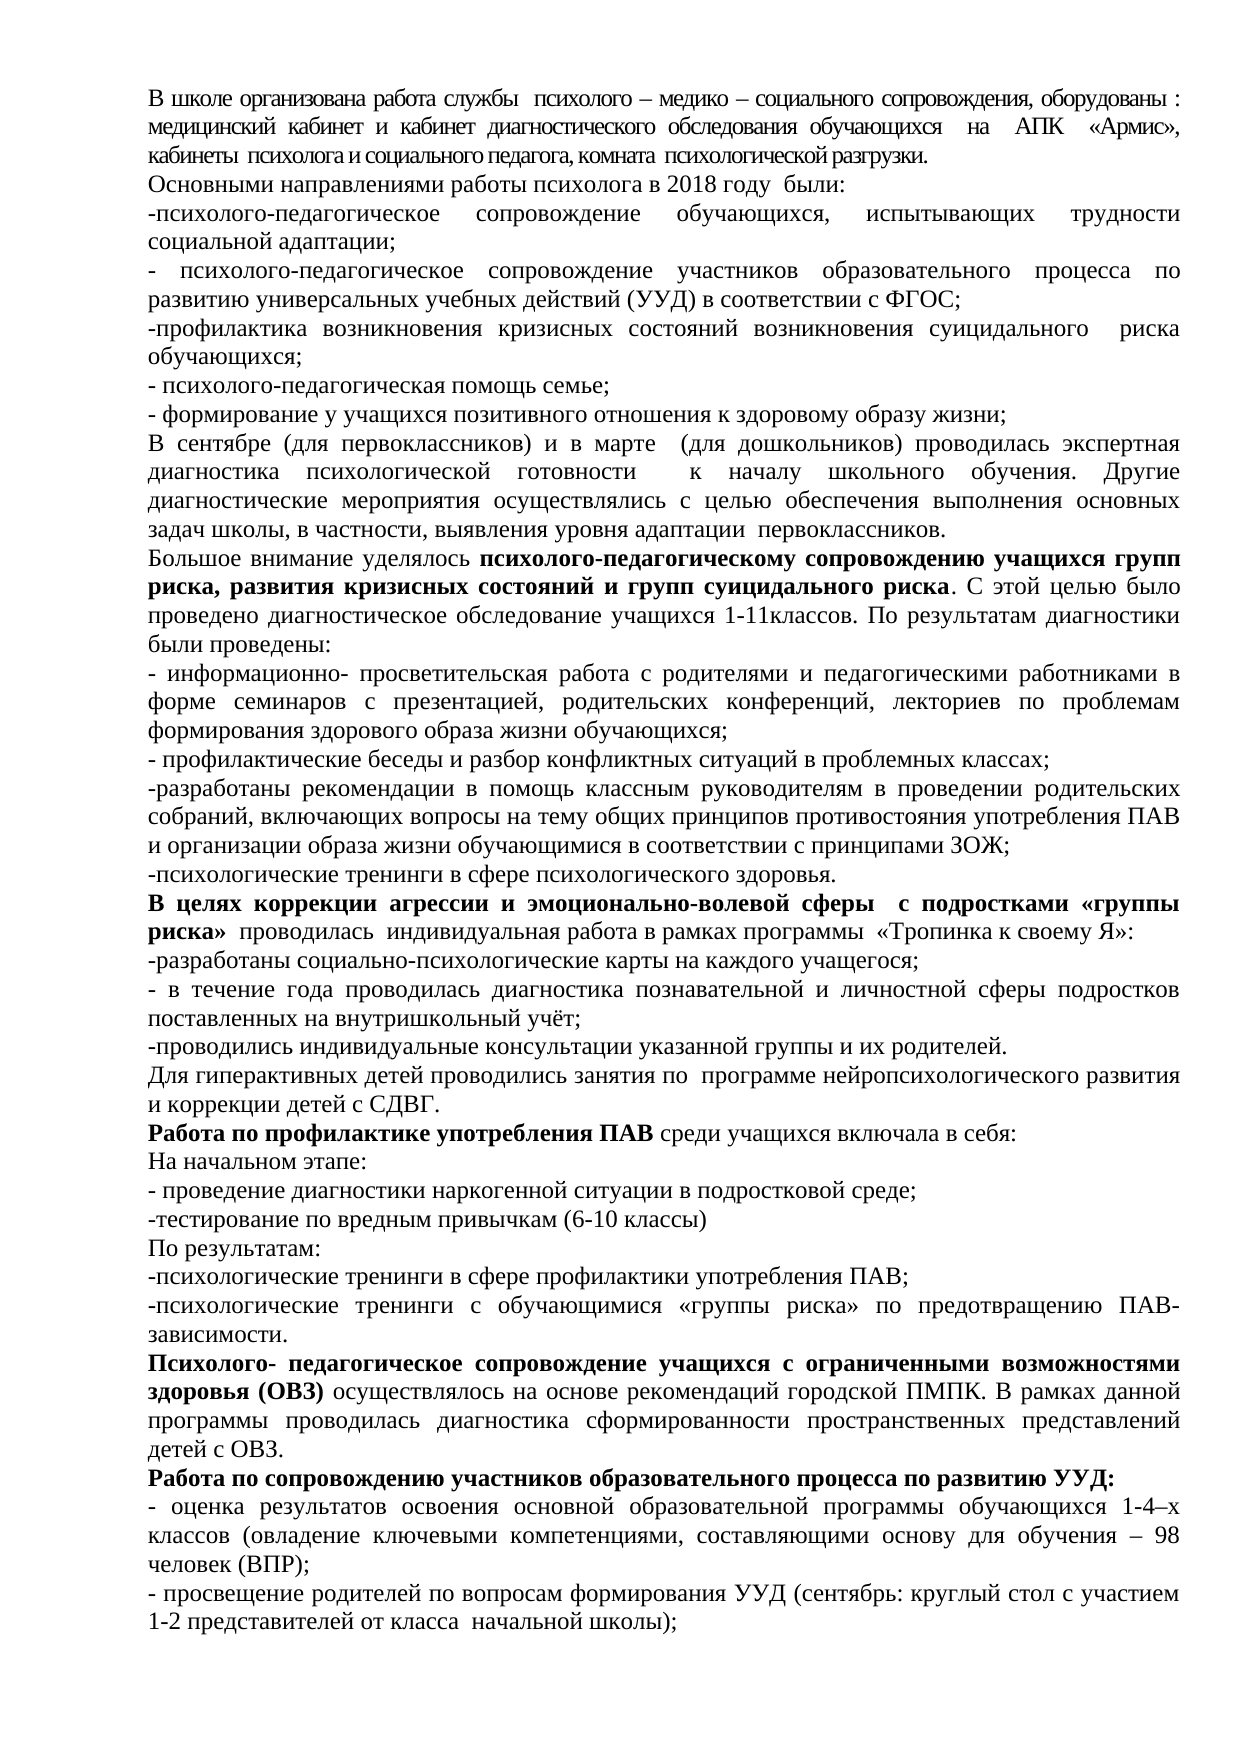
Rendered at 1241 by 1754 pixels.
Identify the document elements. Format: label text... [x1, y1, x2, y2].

text В школе организована работа службы психолого – медико – социального сопровождения, оборудованы : медицинский кабинет и кабинет диагностического обследования обучающихся на АПК «Армис», кабинеты психолога и социального педагога, комната психологической разгрузки. [148, 83, 1182, 169]
text -психолого-педагогическое сопровождение обучающихся, испытывающих трудности социальной адаптации; [148, 198, 1181, 255]
text Большое внимание уделялось психолого-педагогическому сопровождению учащихся групп риска, развития кризисных состояний и групп суицидального риска. С этой целью было проведено диагностическое обследование учащихся 1-11классов. По результатам диагностики были проведены: [148, 543, 1181, 658]
text -разработаны рекомендации в помощь классным руководителям в проведении родительских собраний, включающих вопросы на тему общих принципов противостояния употребления ПАВ и организации образа жизни обучающимися в соответствии с принципами ЗОЖ; [148, 773, 1181, 859]
text Работа по профилактике употребления ПАВ среди учащихся включала в себя: [148, 1118, 1181, 1146]
text - профилактические беседы и разбор конфликтных ситуаций в проблемных классах; [148, 744, 1181, 773]
text В сентябре (для первоклассников) и в марте (для дошкольников) проводилась экспертная диагностика психологической готовности к началу школьного обучения. Другие диагностические мероприятия осуществлялись с целью обеспечения выполнения основных задач школы, в частности, выявления уровня адаптации первоклассников. [148, 428, 1181, 543]
text -разработаны социально-психологические карты на каждого учащегося; [148, 945, 1181, 974]
text По результатам: [148, 1233, 1181, 1261]
text - психолого-педагогическое сопровождение участников образовательного процесса по развитию универсальных учебных действий (УУД) в соответствии с ФГОС; [148, 255, 1181, 313]
text На начальном этапе: [148, 1146, 1181, 1175]
text -проводились индивидуальные консультации указанной группы и их родителей. [148, 1031, 1181, 1060]
text Психолого- педагогическое сопровождение учащихся с ограниченными возможностями здоровья (ОВЗ) осуществлялось на основе рекомендаций городской ПМПК. В рамках данной программы проводилась диагностика сформированности пространственных представлений детей с ОВЗ. [148, 1348, 1181, 1463]
text -психологические тренинги с обучающимися «группы риска» по предотвращению ПАВ-зависимости. [148, 1290, 1181, 1348]
text - формирование у учащихся позитивного отношения к здоровому образу жизни; [148, 399, 1181, 428]
text -тестирование по вредным привычкам (6-10 классы) [148, 1204, 1181, 1233]
text - оценка результатов освоения основной образовательной программы обучающихся 1-4–х классов (овладение ключевыми компетенциями, составляющими основу для обучения – 98 человек (ВПР); [148, 1491, 1181, 1578]
text -психологические тренинги в сфере психологического здоровья. [148, 859, 1181, 888]
text - проведение диагностики наркогенной ситуации в подростковой среде; [148, 1175, 1181, 1204]
text - в течение года проводилась диагностика познавательной и личностной сферы подростков поставленных на внутришкольный учёт; [148, 974, 1181, 1031]
text -психологические тренинги в сфере профилактики употребления ПАВ; [148, 1261, 1181, 1290]
text Работа по сопровождению участников образовательного процесса по развитию УУД: [148, 1463, 1181, 1491]
text Основными направлениями работы психолога в 2018 году были: [148, 169, 1181, 198]
text -профилактика возникновения кризисных состояний возникновения суицидального риска обучающихся; [148, 313, 1181, 370]
text - информационно- просветительская работа с родителями и педагогическими работниками в форме семинаров с презентацией, родительских конференций, лекториев по проблемам формирования здорового образа жизни обучающихся; [148, 658, 1181, 744]
text В целях коррекции агрессии и эмоционально-волевой сферы с подростками «группы риска» проводилась индивидуальная работа в рамках программы «Тропинка к своему Я»: [148, 888, 1181, 945]
text - просвещение родителей по вопросам формирования УУД (сентябрь: круглый стол с участием 1-2 представителей от класса начальной школы); [148, 1578, 1181, 1635]
text Для гиперактивных детей проводились занятия по программе нейропсихологического развития и коррекции детей с СДВГ. [148, 1060, 1181, 1118]
text - психолого-педагогическая помощь семье; [148, 370, 1181, 399]
